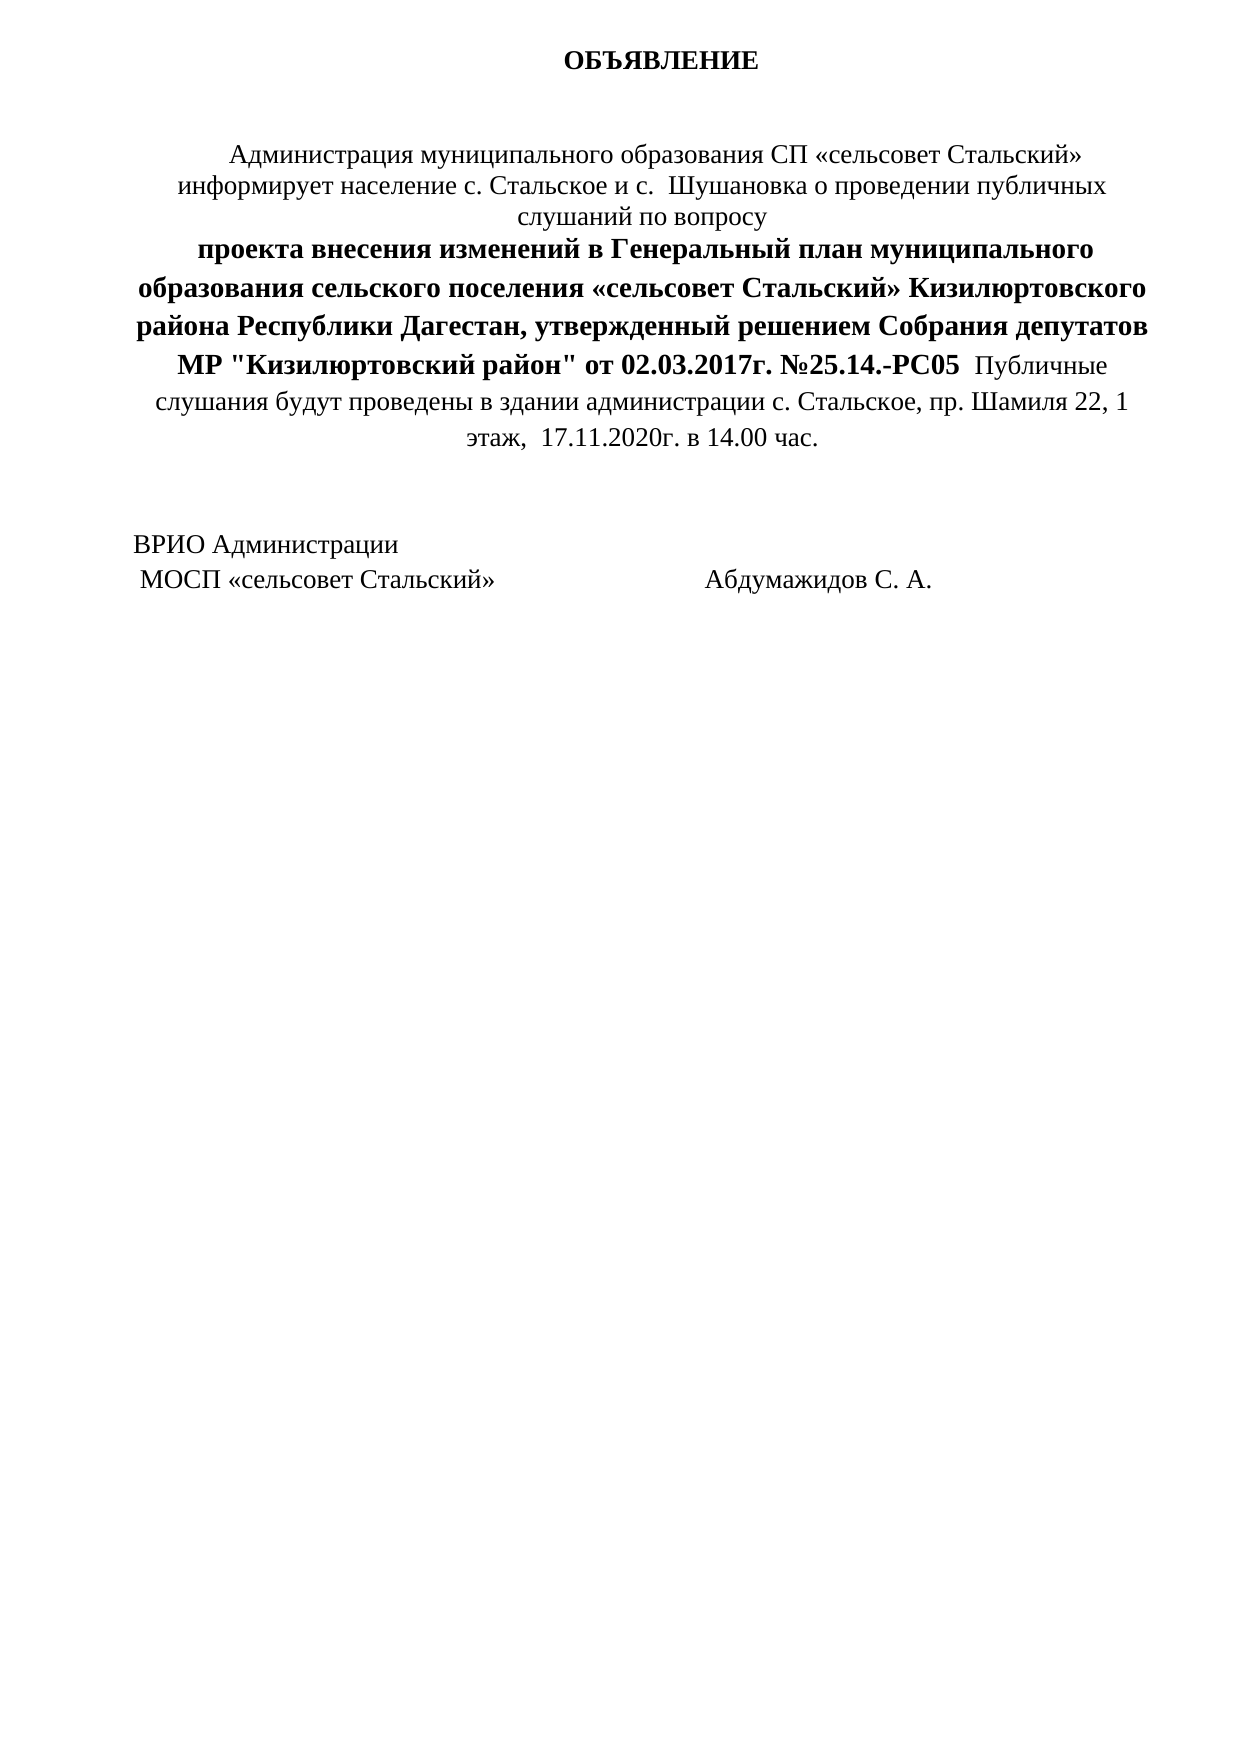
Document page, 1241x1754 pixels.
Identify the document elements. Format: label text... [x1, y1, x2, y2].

text Администрация муниципального образования СП «сельсовет Стальский» информирует население с. Стальское и с. Шушановка о проведении публичных слушаний по вопросу [133, 138, 1152, 231]
text ВРИО Администрации [133, 528, 1152, 559]
text ОБЪЯВЛЕНИЕ [133, 44, 1152, 76]
text МОСП «сельсовет Стальский» Абдумажидов С. А. [133, 564, 1152, 595]
text проекта внесения изменений в Генеральный план муниципального образования сельского поселения «сельсовет Стальский» Кизилюртовского района Республики Дагестан, утвержденный решением Собрания депутатов МР "Кизилюртовский район" от 02.03.2017г. №25.14.-РС05 Публичные слушания будут проведены в здании администрации с. Стальское, пр. Шамиля 22, 1 этаж, 17.11.2020г. в 14.00 час. [133, 231, 1152, 452]
